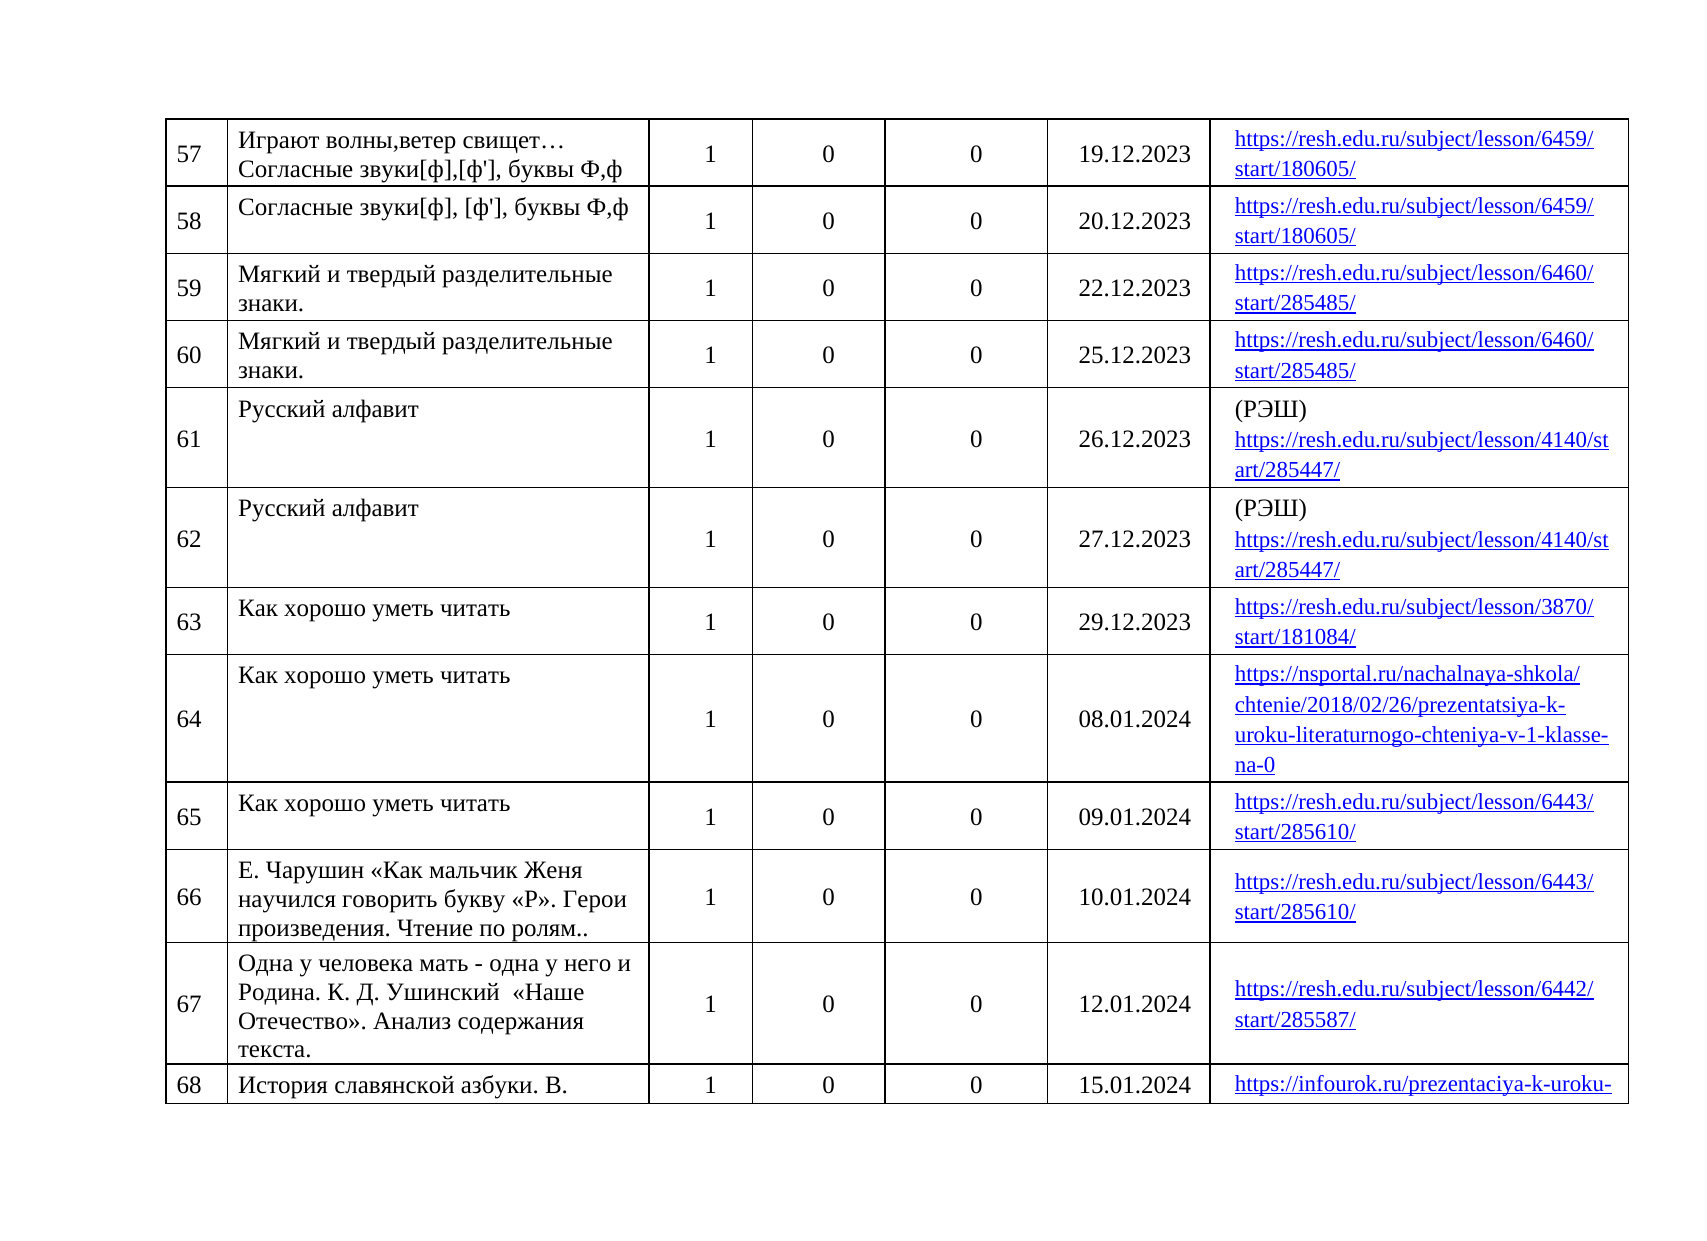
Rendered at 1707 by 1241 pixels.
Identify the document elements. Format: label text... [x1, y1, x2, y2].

table_cell Е. Чарушин «Как мальчик Женя научился говорить букву «Р». Герои произведения. Чтение по ролям.. [228, 850, 648, 941]
table_cell 0 [886, 254, 1047, 320]
table_cell 19.12.2023 [1048, 120, 1209, 185]
table_cell Согласные звуки[ф], [ф'], буквы Ф,ф [228, 187, 648, 252]
table_cell 12.01.2024 [1048, 943, 1209, 1063]
table_cell 08.01.2024 [1048, 655, 1209, 781]
table_cell Одна у человека мать - одна у него и Родина. К. Д. Ушинский «Наше Отечество». Анализ содержания текста. [228, 943, 648, 1063]
table_cell 1 [650, 850, 752, 941]
table_cell 1 [650, 1065, 752, 1103]
table_cell 64 [167, 655, 227, 781]
table_cell 0 [753, 120, 884, 185]
table_cell 1 [650, 488, 752, 586]
table_cell 0 [753, 388, 884, 487]
table_cell 0 [886, 850, 1047, 941]
table_cell 0 [886, 943, 1047, 1063]
table_cell 0 [753, 943, 884, 1063]
table_cell Играют волны,ветер свищет…Согласные звуки[ф],[ф'], буквы Ф,ф [228, 120, 648, 185]
table_cell 1 [650, 388, 752, 487]
table_cell 0 [886, 488, 1047, 586]
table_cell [228, 1065, 648, 1103]
table_cell (РЭШ) https://resh.edu.ru/subject/lesson/4140/start/285447/ [1211, 388, 1628, 487]
table_cell 0 [753, 850, 884, 941]
table_cell (РЭШ) https://resh.edu.ru/subject/lesson/4140/start/285447/ [1211, 488, 1628, 586]
table_cell 0 [753, 655, 884, 781]
table_cell 10.01.2024 [1048, 850, 1209, 941]
table_cell 62 [167, 488, 227, 586]
table_cell 0 [886, 588, 1047, 654]
table_cell Мягкий и твердый разделительные знаки. [228, 254, 648, 320]
table_cell 1 [650, 588, 752, 654]
table_cell 66 [167, 850, 227, 941]
table_cell 0 [886, 120, 1047, 185]
table_cell 63 [167, 588, 227, 654]
table_cell 0 [886, 321, 1047, 387]
table_cell 0 [886, 1065, 1047, 1103]
table_cell 60 [167, 321, 227, 387]
table_cell 65 [167, 783, 227, 848]
table_cell Русский алфавит [228, 388, 648, 487]
table_cell 20.12.2023 [1048, 187, 1209, 252]
table_cell 0 [753, 187, 884, 252]
table_cell 0 [753, 588, 884, 654]
table_cell https://resh.edu.ru/subject/lesson/6460/start/285485/ [1211, 254, 1628, 320]
table_cell 67 [167, 943, 227, 1063]
table_cell 1 [650, 120, 752, 185]
table_cell https://resh.edu.ru/subject/lesson/6443/start/285610/ [1211, 783, 1628, 848]
table_cell Как хорошо уметь читать [228, 783, 648, 848]
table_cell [1211, 1065, 1628, 1103]
table_cell 1 [650, 655, 752, 781]
table_cell 61 [167, 388, 227, 487]
table_cell https://resh.edu.ru/subject/lesson/6459/start/180605/ [1211, 120, 1628, 185]
table_cell 0 [886, 655, 1047, 781]
table_cell 27.12.2023 [1048, 488, 1209, 586]
table_cell 0 [886, 783, 1047, 848]
table_cell Как хорошо уметь читать [228, 588, 648, 654]
table_cell https://resh.edu.ru/subject/lesson/6459/start/180605/ [1211, 187, 1628, 252]
table_cell 0 [753, 1065, 884, 1103]
table_cell 1 [650, 943, 752, 1063]
table_cell https://resh.edu.ru/subject/lesson/6460/start/285485/ [1211, 321, 1628, 387]
table_cell 1 [650, 321, 752, 387]
table_cell 68 [167, 1065, 227, 1103]
table_cell 59 [167, 254, 227, 320]
table_cell 25.12.2023 [1048, 321, 1209, 387]
table_cell https://resh.edu.ru/subject/lesson/3870/start/181084/ [1211, 588, 1628, 654]
table_cell Русский алфавит [228, 488, 648, 586]
table_cell 57 [167, 120, 227, 185]
table_cell 15.01.2024 [1048, 1065, 1209, 1103]
table_cell 58 [167, 187, 227, 252]
table_cell 22.12.2023 [1048, 254, 1209, 320]
table_cell Мягкий и твердый разделительные знаки. [228, 321, 648, 387]
table_cell 1 [650, 783, 752, 848]
table_cell 1 [650, 187, 752, 252]
table_cell 0 [753, 321, 884, 387]
table_cell 0 [886, 187, 1047, 252]
table_cell 0 [753, 488, 884, 586]
table_cell 26.12.2023 [1048, 388, 1209, 487]
table_cell 0 [753, 783, 884, 848]
table_cell 09.01.2024 [1048, 783, 1209, 848]
table_cell https://resh.edu.ru/subject/lesson/6443/start/285610/ [1211, 850, 1628, 941]
table_cell 1 [650, 254, 752, 320]
table_cell 0 [886, 388, 1047, 487]
table_cell https://resh.edu.ru/subject/lesson/6442/start/285587/ [1211, 943, 1628, 1063]
table_cell 0 [753, 254, 884, 320]
table_cell 29.12.2023 [1048, 588, 1209, 654]
table_cell https://nsportal.ru/nachalnaya-shkola/chtenie/2018/02/26/prezentatsiya-k-uroku-literaturnogo-chteniya-v-1-klasse-na-0 [1211, 655, 1628, 781]
table_cell Как хорошо уметь читать [228, 655, 648, 781]
